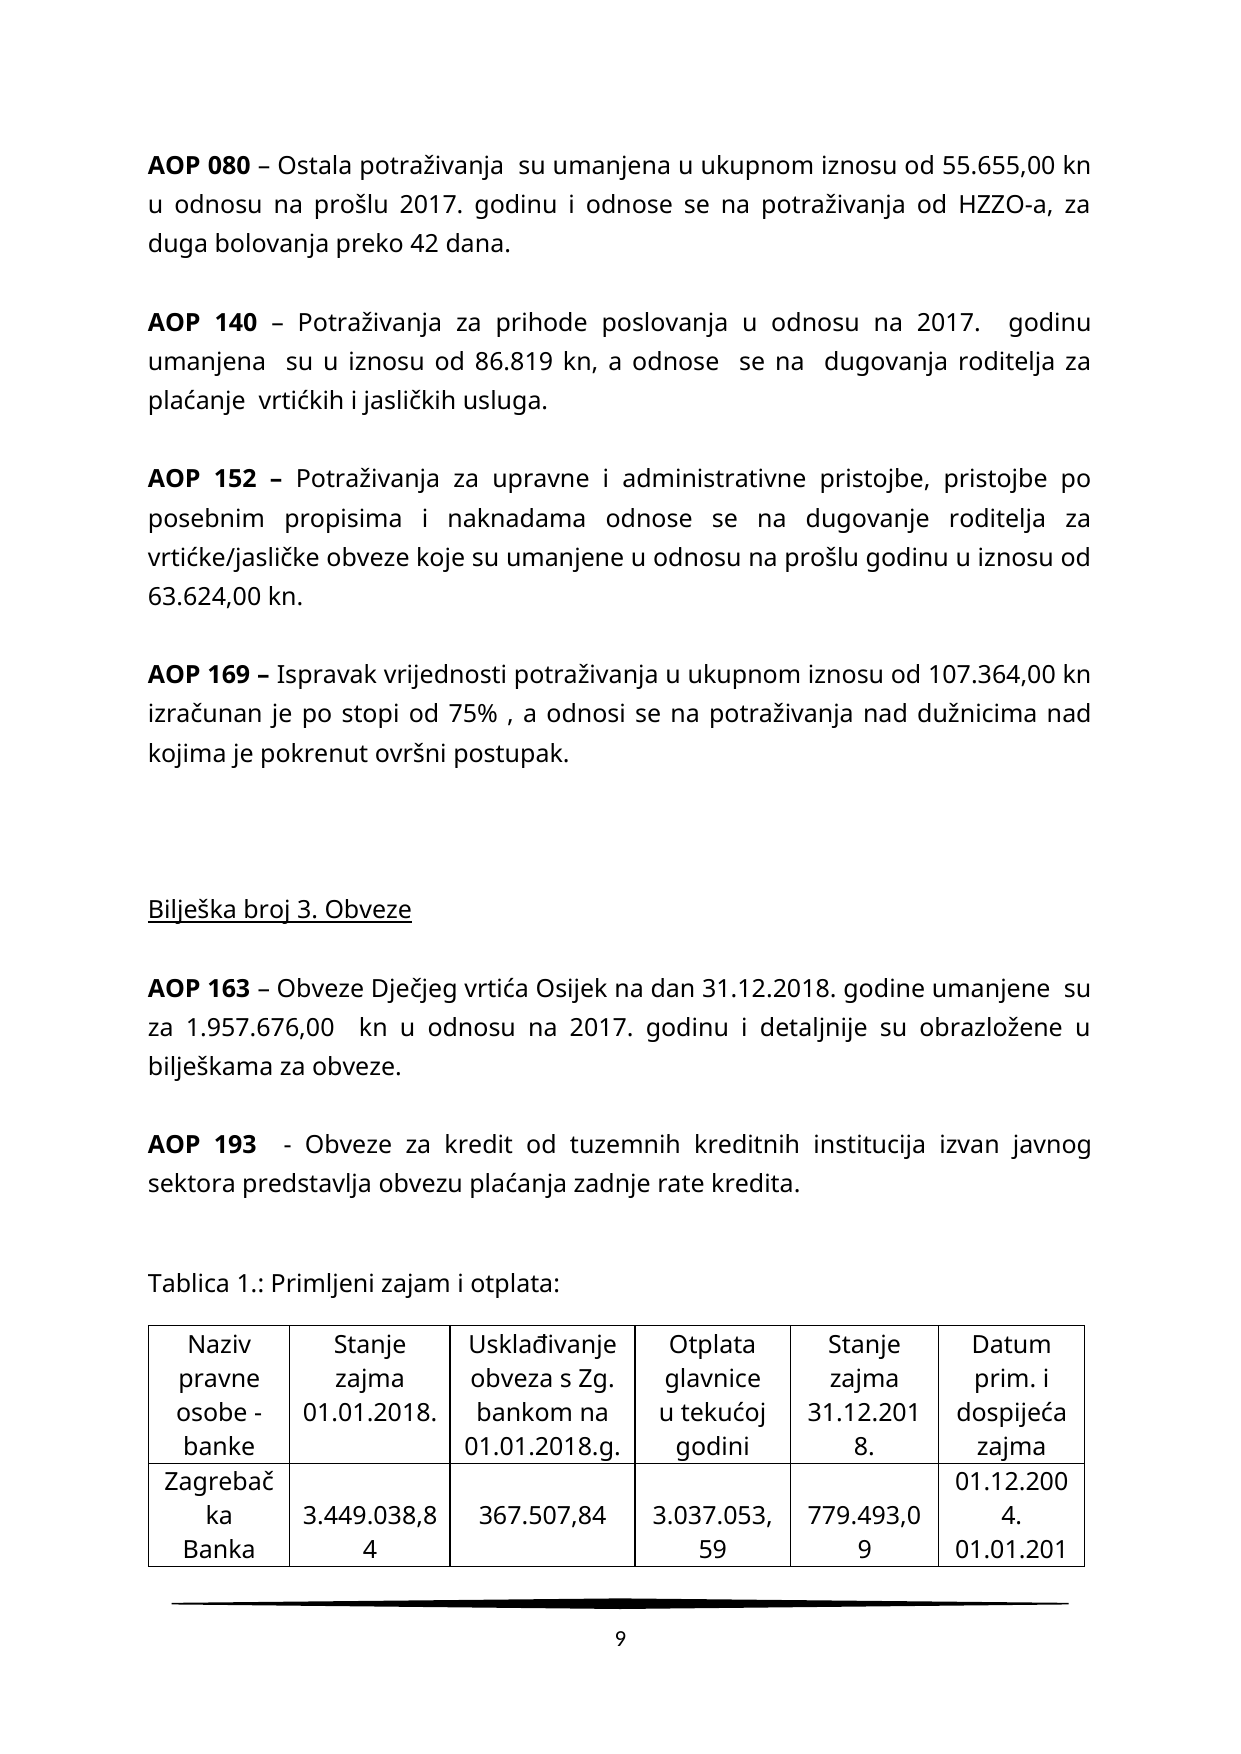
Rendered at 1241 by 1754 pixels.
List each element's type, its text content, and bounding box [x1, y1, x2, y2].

text AOP 080 – Ostala potraživanja su umanjena u ukupnom iznosu od 55.655,00 kn u odnosu na prošlu 2017. godinu i odnose se na potraživanja od HZZO-a, za duga bolovanja preko 42 dana. [148, 148, 1092, 260]
text AOP 193 - Obveze za kredit od tuzemnih kreditnih institucija izvan javnog sektora predstavlja obvezu plaćanja zadnje rate kredita. [148, 1127, 1092, 1200]
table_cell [939, 1464, 1084, 1566]
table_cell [149, 1464, 289, 1566]
table_cell 3.037.053,59 [636, 1464, 790, 1566]
table_header Usklađivanje obveza s Zg. bankom na 01.01.2018.g. [451, 1326, 634, 1462]
table_cell 3.449.038,84 [290, 1464, 449, 1566]
text AOP 169 – Ispravak vrijednosti potraživanja u ukupnom iznosu od 107.364,00 kn izračunan je po stopi od 75% , a odnosi se na potraživanja nad dužnicima nad kojima je pokrenut ovršni postupak. [148, 657, 1092, 769]
table_header Otplata glavnice u tekućoj godini [636, 1326, 790, 1462]
table_header Stanje zajma 31.12.2018. [791, 1326, 938, 1462]
text AOP 163 – Obveze Dječjeg vrtića Osijek na dan 31.12.2018. godine umanjene su za 1.957.676,00 kn u odnosu na 2017. godinu i detaljnije su obrazložene u bilješkama za obveze. [148, 970, 1092, 1083]
text Tablica 1.: Primljeni zajam i otplata: [148, 1265, 1092, 1299]
text AOP 140 – Potraživanja za prihode poslovanja u odnosu na 2017. godinu umanjena su u iznosu od 86.819 kn, a odnose se na dugovanja roditelja za plaćanje vrtićkih i jasličkih usluga. [148, 304, 1092, 417]
text Bilješka broj 3. Obveze [148, 892, 1092, 926]
table_header Naziv pravne osobe - banke [149, 1326, 289, 1462]
table_cell 779.493,09 [791, 1464, 938, 1566]
table_cell 367.507,84 [451, 1464, 634, 1566]
text AOP 152 – Potraživanja za upravne i administrativne pristojbe, pristojbe po posebnim propisima i naknadama odnose se na dugovanje roditelja za vrtićke/jasličke obveze koje su umanjene u odnosu na prošlu godinu u iznosu od 63.624,00 kn. [148, 461, 1092, 613]
table_header Datum prim. i dospijeća zajma [939, 1326, 1084, 1462]
table_header Stanje zajma 01.01.2018. [290, 1326, 449, 1462]
